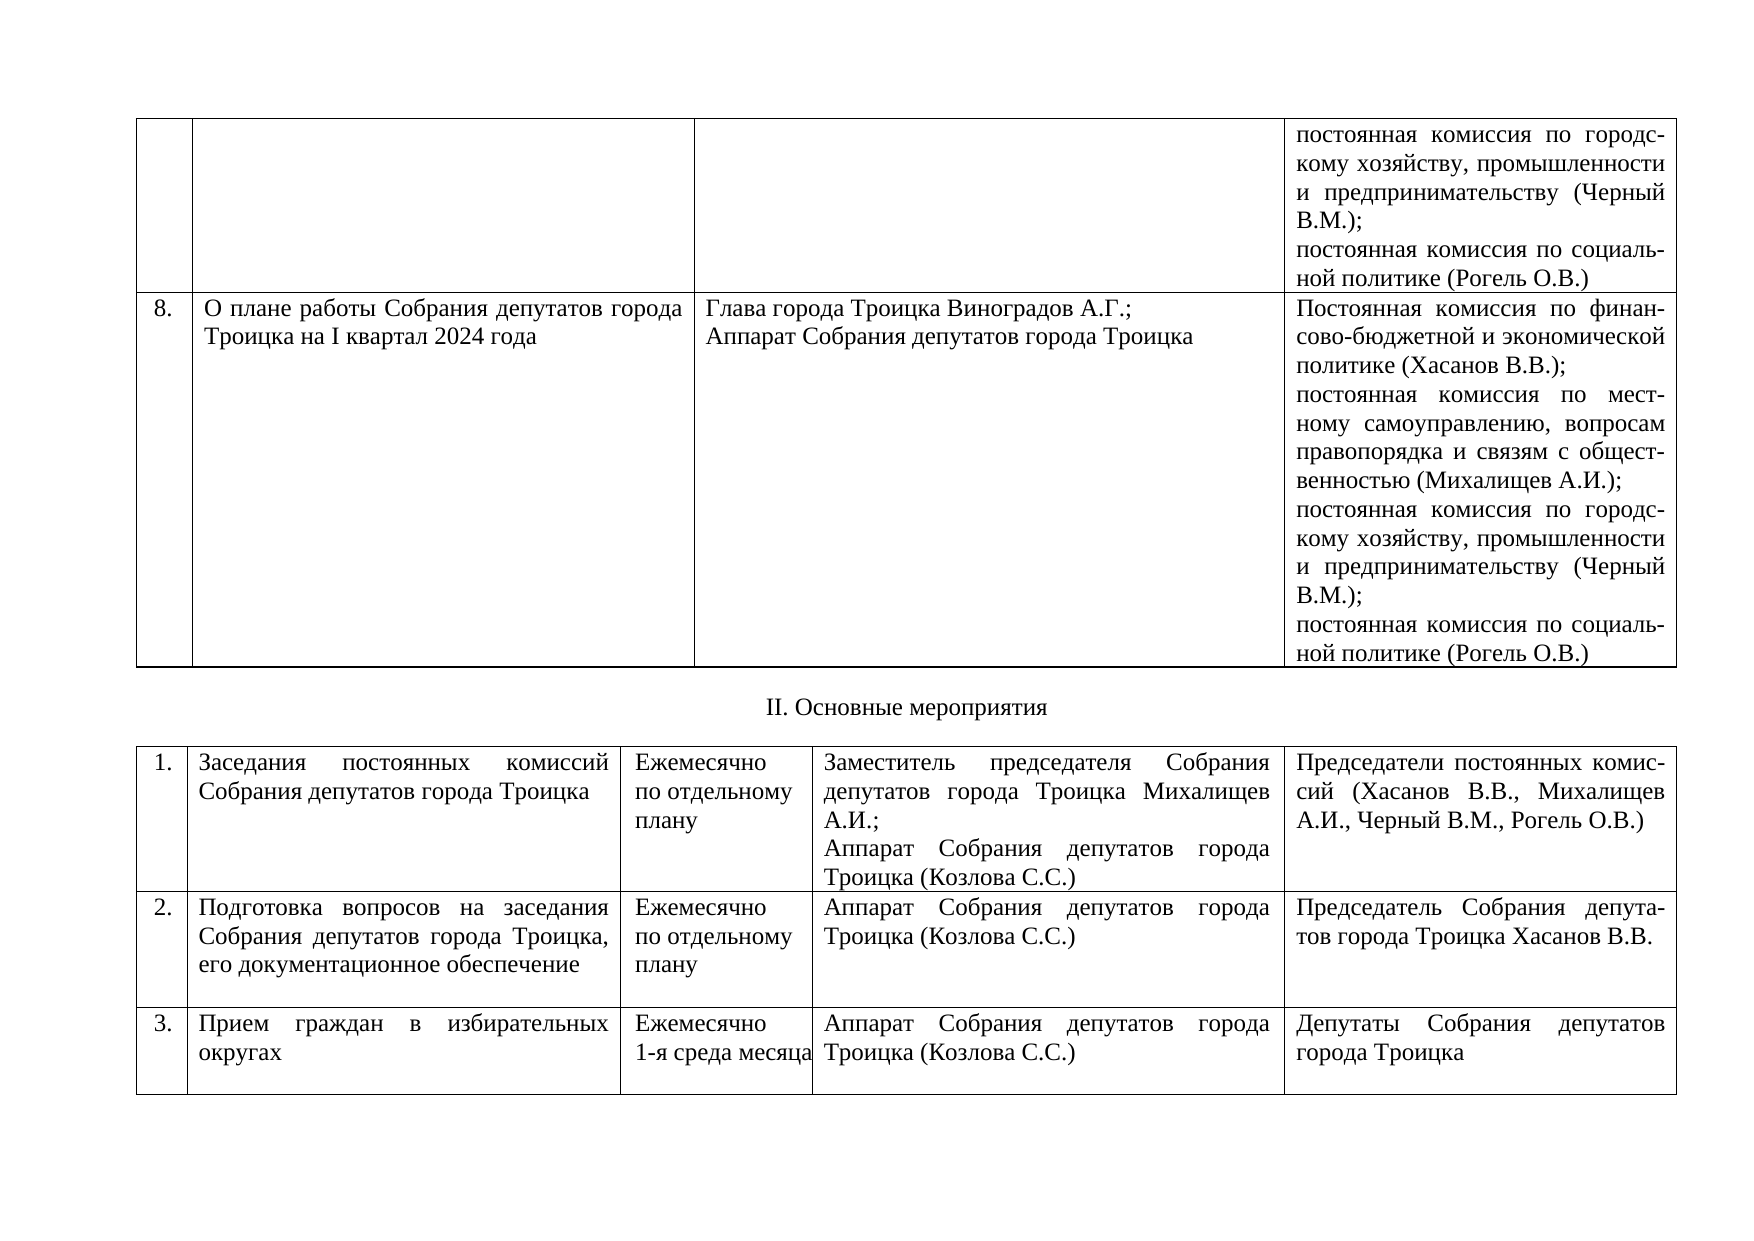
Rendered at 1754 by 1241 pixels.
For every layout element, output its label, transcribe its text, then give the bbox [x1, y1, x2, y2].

table_cell [137, 119, 192, 292]
table_cell Аппарат Собрания депутатов города Троицка (Козлова С.С.) [813, 892, 1284, 1007]
table_cell [137, 293, 192, 666]
table_cell [137, 892, 187, 1007]
table_cell Ежемесячно по отдельному плану [621, 892, 812, 1007]
table_cell Заместитель председателя Собрания депутатов города Троицка Михалищев А.И.; Аппарат Собрания депутатов города Троицка (Козлова С.С.) [813, 747, 1284, 891]
table_cell Депутаты Собрания депутатов города Троицка [1285, 1008, 1676, 1094]
table_cell Председатели постоянных комис-сий (Хасанов В.В., Михалищев А.И., Черный В.М., Рогель О.В.) [1285, 747, 1676, 891]
table_cell Заседания постоянных комиссий Собрания депутатов города Троицка [188, 747, 620, 891]
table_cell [813, 1008, 1284, 1094]
table_cell Прием граждан в избирательных округах [188, 1008, 620, 1094]
table_cell Ежемесячно по отдельному плану [621, 747, 812, 891]
table_cell Председатель Собрания депута-тов города Троицка Хасанов В.В. [1285, 892, 1676, 1007]
table_cell [137, 747, 187, 891]
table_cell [193, 119, 694, 292]
table_cell Подготовка вопросов на заседания Собрания депутатов города Троицка, его документационное обеспечение [188, 892, 620, 1007]
table_cell Глава города Троицка Виноградов А.Г.; Аппарат Собрания депутатов города Троицка [695, 293, 1284, 666]
table_cell Ежемесячно 1-я среда месяца [621, 1008, 812, 1094]
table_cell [1285, 119, 1676, 292]
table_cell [695, 119, 1284, 292]
table_cell II. Основные мероприятия [136, 668, 1677, 746]
table_cell О плане работы Собрания депутатов города Троицка на I квартал 2024 года [193, 293, 694, 666]
table_cell [137, 1008, 187, 1094]
